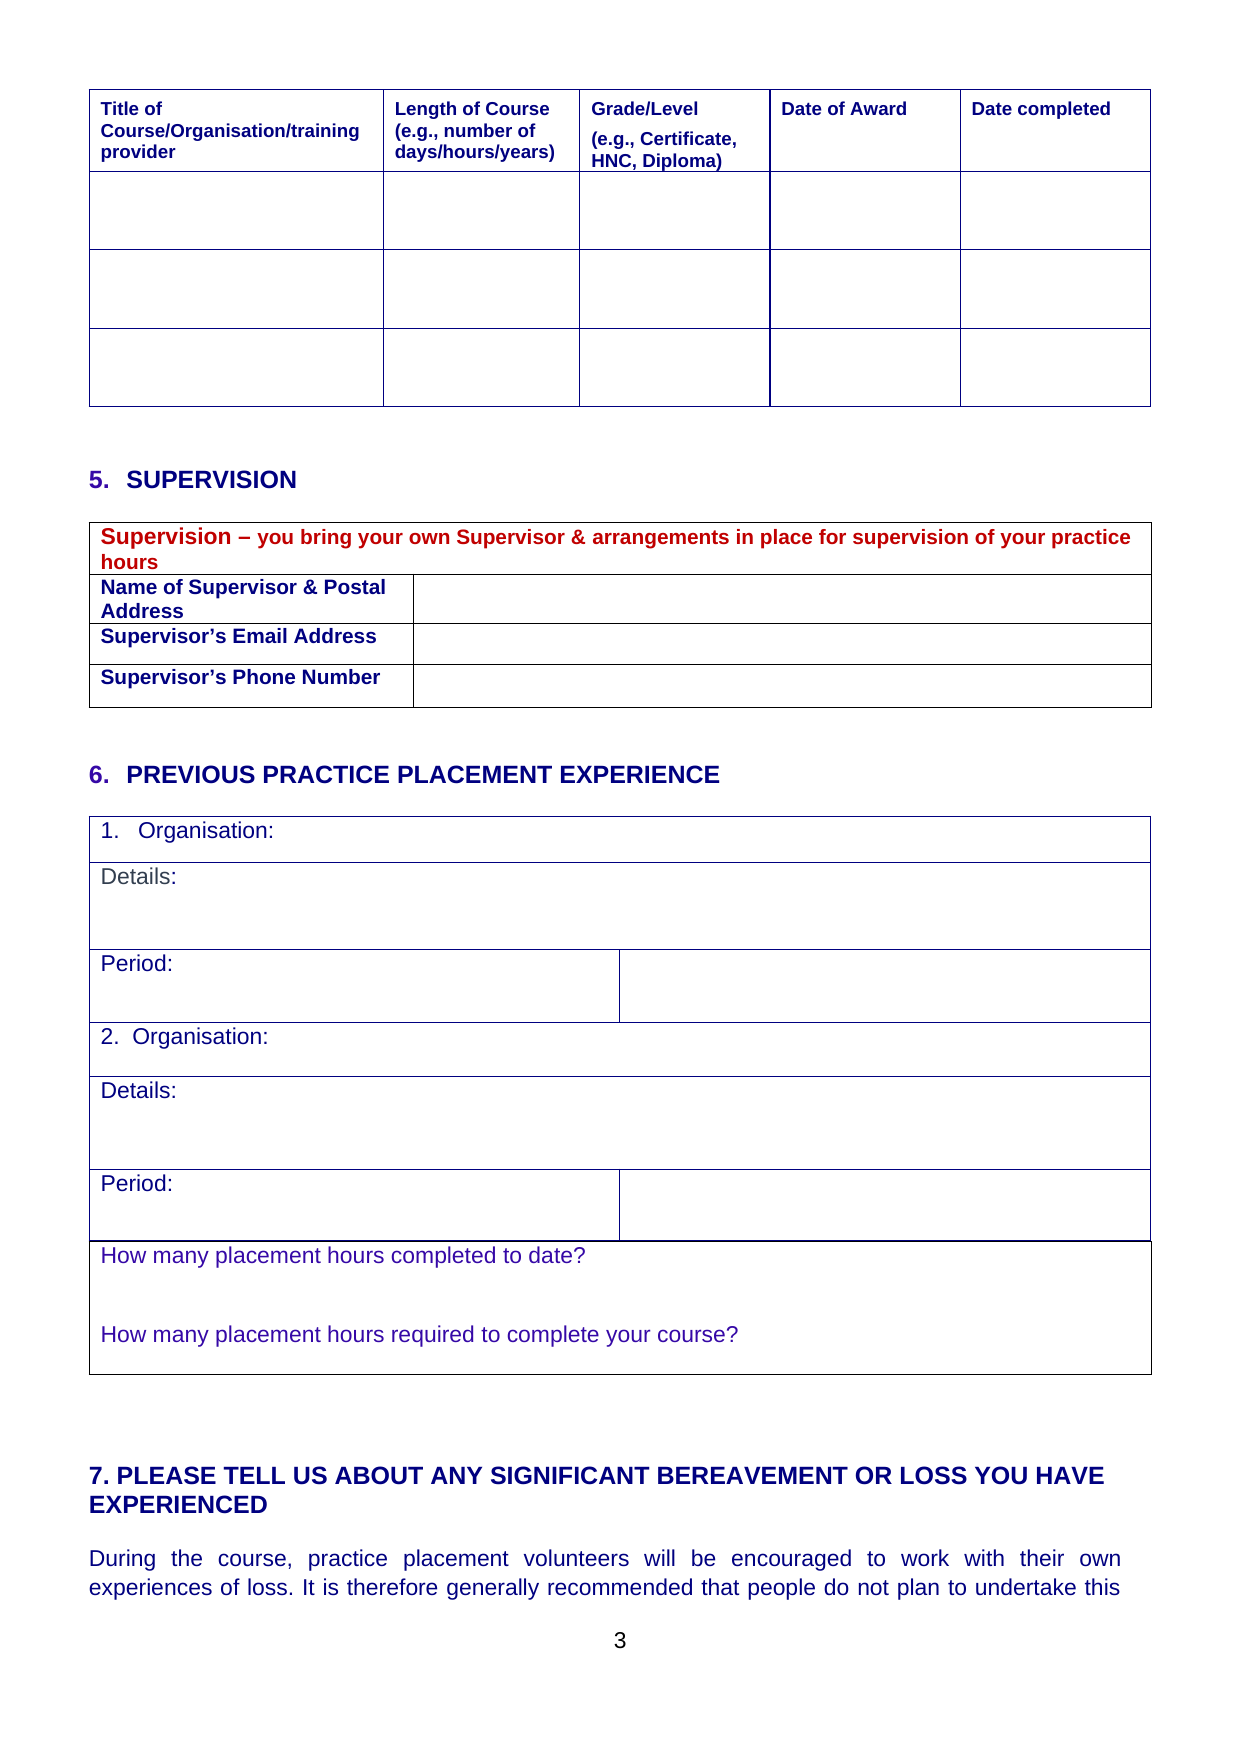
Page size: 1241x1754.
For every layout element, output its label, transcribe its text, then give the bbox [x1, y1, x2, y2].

table_cell [90, 172, 383, 249]
table_cell Length of Course (e.g., number of days/hours/years) [384, 90, 579, 171]
table_cell [90, 329, 383, 406]
list SUPERVISION [89, 464, 1152, 493]
table_cell [620, 1170, 1150, 1240]
table_cell [384, 172, 579, 249]
table_cell [414, 624, 1151, 664]
table_cell [961, 172, 1150, 249]
table_cell [384, 250, 579, 328]
table_cell [580, 329, 769, 406]
table_cell [620, 950, 1150, 1022]
table_cell Grade/Level (e.g., Certificate, HNC, Diploma) [580, 90, 769, 171]
table_header 1. Organisation: [90, 817, 1150, 862]
table_cell [580, 172, 769, 249]
table_cell [771, 172, 960, 249]
table_cell [384, 329, 579, 406]
table_cell Title of Course/Organisation/training provider [90, 90, 383, 171]
table_cell Date of Award [771, 90, 960, 171]
table_cell [580, 250, 769, 328]
table_cell [961, 329, 1150, 406]
table_cell Supervisor’s Phone Number [90, 665, 413, 707]
text 7. PLEASE TELL US ABOUT ANY SIGNIFICANT BEREAVEMENT OR LOSS YOU HAVE EXPERIENCED [89, 1461, 1152, 1519]
table_header How many placement hours completed to date? How many placement hours required to complete your course? [90, 1242, 1151, 1374]
table_cell 2. Organisation: [90, 1023, 1150, 1076]
table_cell [414, 665, 1151, 707]
table_cell Period: [90, 950, 619, 1022]
list PREVIOUS PRACTICE PLACEMENT EXPERIENCE [89, 761, 1152, 789]
table_cell Name of Supervisor & Postal Address [90, 575, 413, 622]
table_cell Supervisor’s Email Address [90, 624, 413, 664]
table_cell Date completed [961, 90, 1150, 171]
table_cell [90, 250, 383, 328]
table_cell [771, 329, 960, 406]
table_cell Details: [90, 863, 1150, 949]
table_cell [961, 250, 1150, 328]
table_cell Details: [90, 1077, 1150, 1168]
table_cell [414, 575, 1151, 622]
table_cell Period: [90, 1170, 619, 1240]
table_cell [771, 250, 960, 328]
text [89, 1545, 1122, 1600]
table_header Supervision – you bring your own Supervisor & arrangements in place for supervision of your practice hours [90, 523, 1151, 573]
